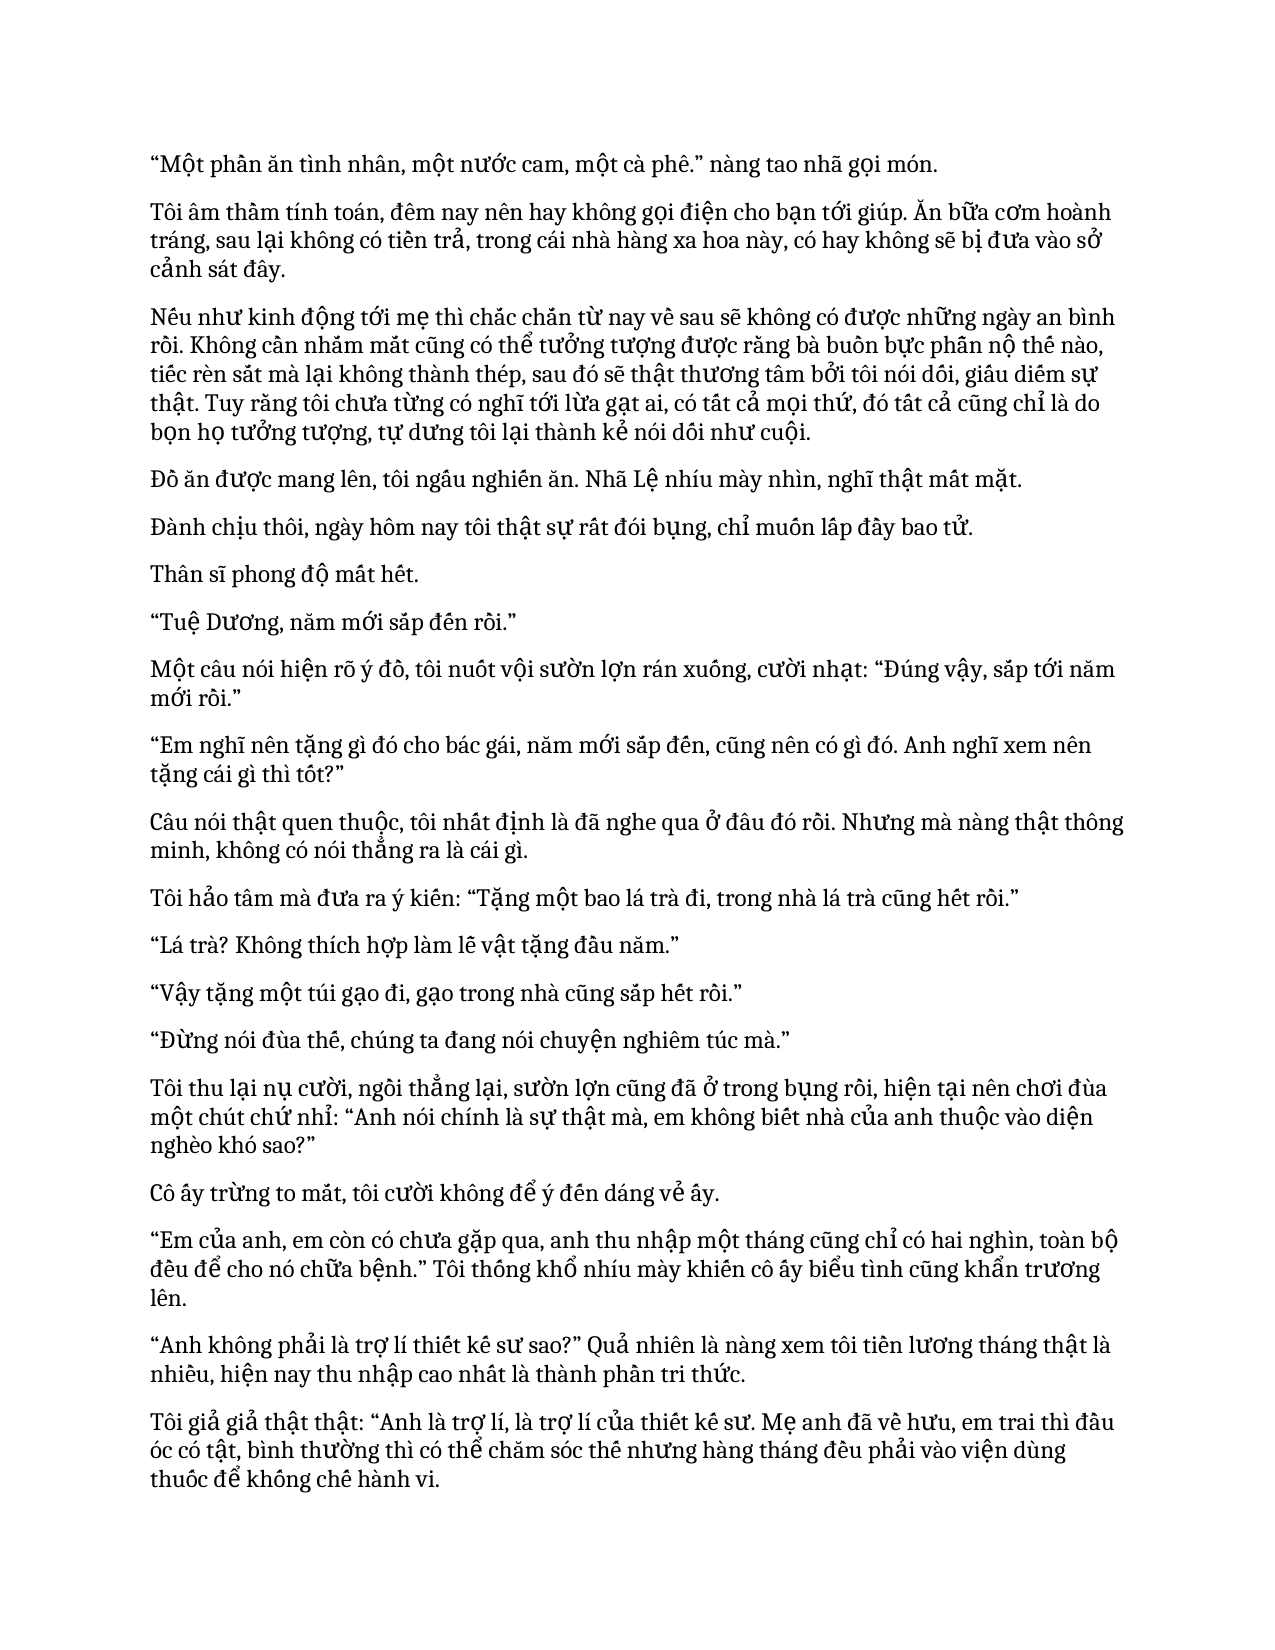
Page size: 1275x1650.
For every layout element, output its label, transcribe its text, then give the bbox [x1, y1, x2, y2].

text Một câu nói hiện rõ ý đồ, tôi nuốt vội sườn lợn rán xuống, cười nhạt: “Đúng vậy, sắp tới năm mới rồi.” [150, 655, 1125, 712]
text Tôi hảo tâm mà đưa ra ý kiến: “Tặng một bao lá trà đi, trong nhà lá trà cũng hết rồi.” [150, 884, 1125, 912]
text “Vậy tặng một túi gạo đi, gạo trong nhà cũng sắp hết rồi.” [150, 979, 1125, 1007]
text Tôi giả giả thật thật: “Anh là trợ lí, là trợ lí của thiết kế sư. Mẹ anh đã về hưu, em trai thì đầu óc có tật, bình thường thì có thể chăm sóc thế nhưng hàng tháng đều phải vào viện dùng thuốc để khống chế hành vi. [150, 1407, 1125, 1494]
text “Tuệ Dương, năm mới sắp đến rồi.” [150, 607, 1125, 636]
text Nếu như kinh động tới mẹ thì chắc chắn từ nay về sau sẽ không có được những ngày an bình rồi. Không cần nhắm mắt cũng có thể tưởng tượng được rằng bà buồn bực phẫn nộ thế nào, tiếc rèn sắt mà lại không thành thép, sau đó sẽ thật thương tâm bởi tôi nói dối, giấu diếm sự thật. Tuy rằng tôi chưa từng có nghĩ tới lừa gạt ai, có tất cả mọi thứ, đó tất cả cũng chỉ là do bọn họ tưởng tượng, tự dưng tôi lại thành kẻ nói dối như cuội. [150, 302, 1125, 446]
text Tôi âm thầm tính toán, đêm nay nên hay không gọi điện cho bạn tới giúp. Ăn bữa cơm hoành tráng, sau lại không có tiền trả, trong cái nhà hàng xa hoa này, có hay không sẽ bị đưa vào sở cảnh sát đây. [150, 197, 1125, 284]
text Câu nói thật quen thuộc, tôi nhất định là đã nghe qua ở đâu đó rồi. Nhưng mà nàng thật thông minh, không có nói thẳng ra là cái gì. [150, 807, 1125, 865]
text Đành chịu thôi, ngày hôm nay tôi thật sự rất đói bụng, chỉ muốn lấp đầy bao tử. [150, 512, 1125, 541]
text “Em của anh, em còn có chưa gặp qua, anh thu nhập một tháng cũng chỉ có hai nghìn, toàn bộ đều để cho nó chữa bệnh.” Tôi thống khổ nhíu mày khiến cô ấy biểu tình cũng khẩn trương lên. [150, 1226, 1125, 1312]
text “Em nghĩ nên tặng gì đó cho bác gái, năm mới sắp đến, cũng nên có gì đó. Anh nghĩ xem nên tặng cái gì thì tốt?” [150, 731, 1125, 789]
text Tôi thu lại nụ cười, ngồi thẳng lại, sườn lợn cũng đã ở trong bụng rồi, hiện tại nên chơi đùa một chút chứ nhỉ: “Anh nói chính là sự thật mà, em không biết nhà của anh thuộc vào diện nghèo khó sao?” [150, 1074, 1125, 1160]
text “Anh không phải là trợ lí thiết kế sư sao?” Quả nhiên là nàng xem tôi tiền lương tháng thật là nhiều, hiện nay thu nhập cao nhất là thành phần tri thức. [150, 1331, 1125, 1389]
text Đồ ăn được mang lên, tôi ngấu nghiến ăn. Nhã Lệ nhíu mày nhìn, nghĩ thật mất mặt. [150, 465, 1125, 494]
text “Một phần ăn tình nhân, một nước cam, một cà phê.” nàng tao nhã gọi món. [150, 150, 1125, 179]
text “Đừng nói đùa thế, chúng ta đang nói chuyện nghiêm túc mà.” [150, 1026, 1125, 1055]
text Cô ấy trừng to mắt, tôi cười không để ý đến dáng vẻ ấy. [150, 1179, 1125, 1207]
text “Lá trà? Không thích hợp làm lễ vật tặng đầu năm.” [150, 931, 1125, 960]
text Thân sĩ phong độ mất hết. [150, 560, 1125, 589]
